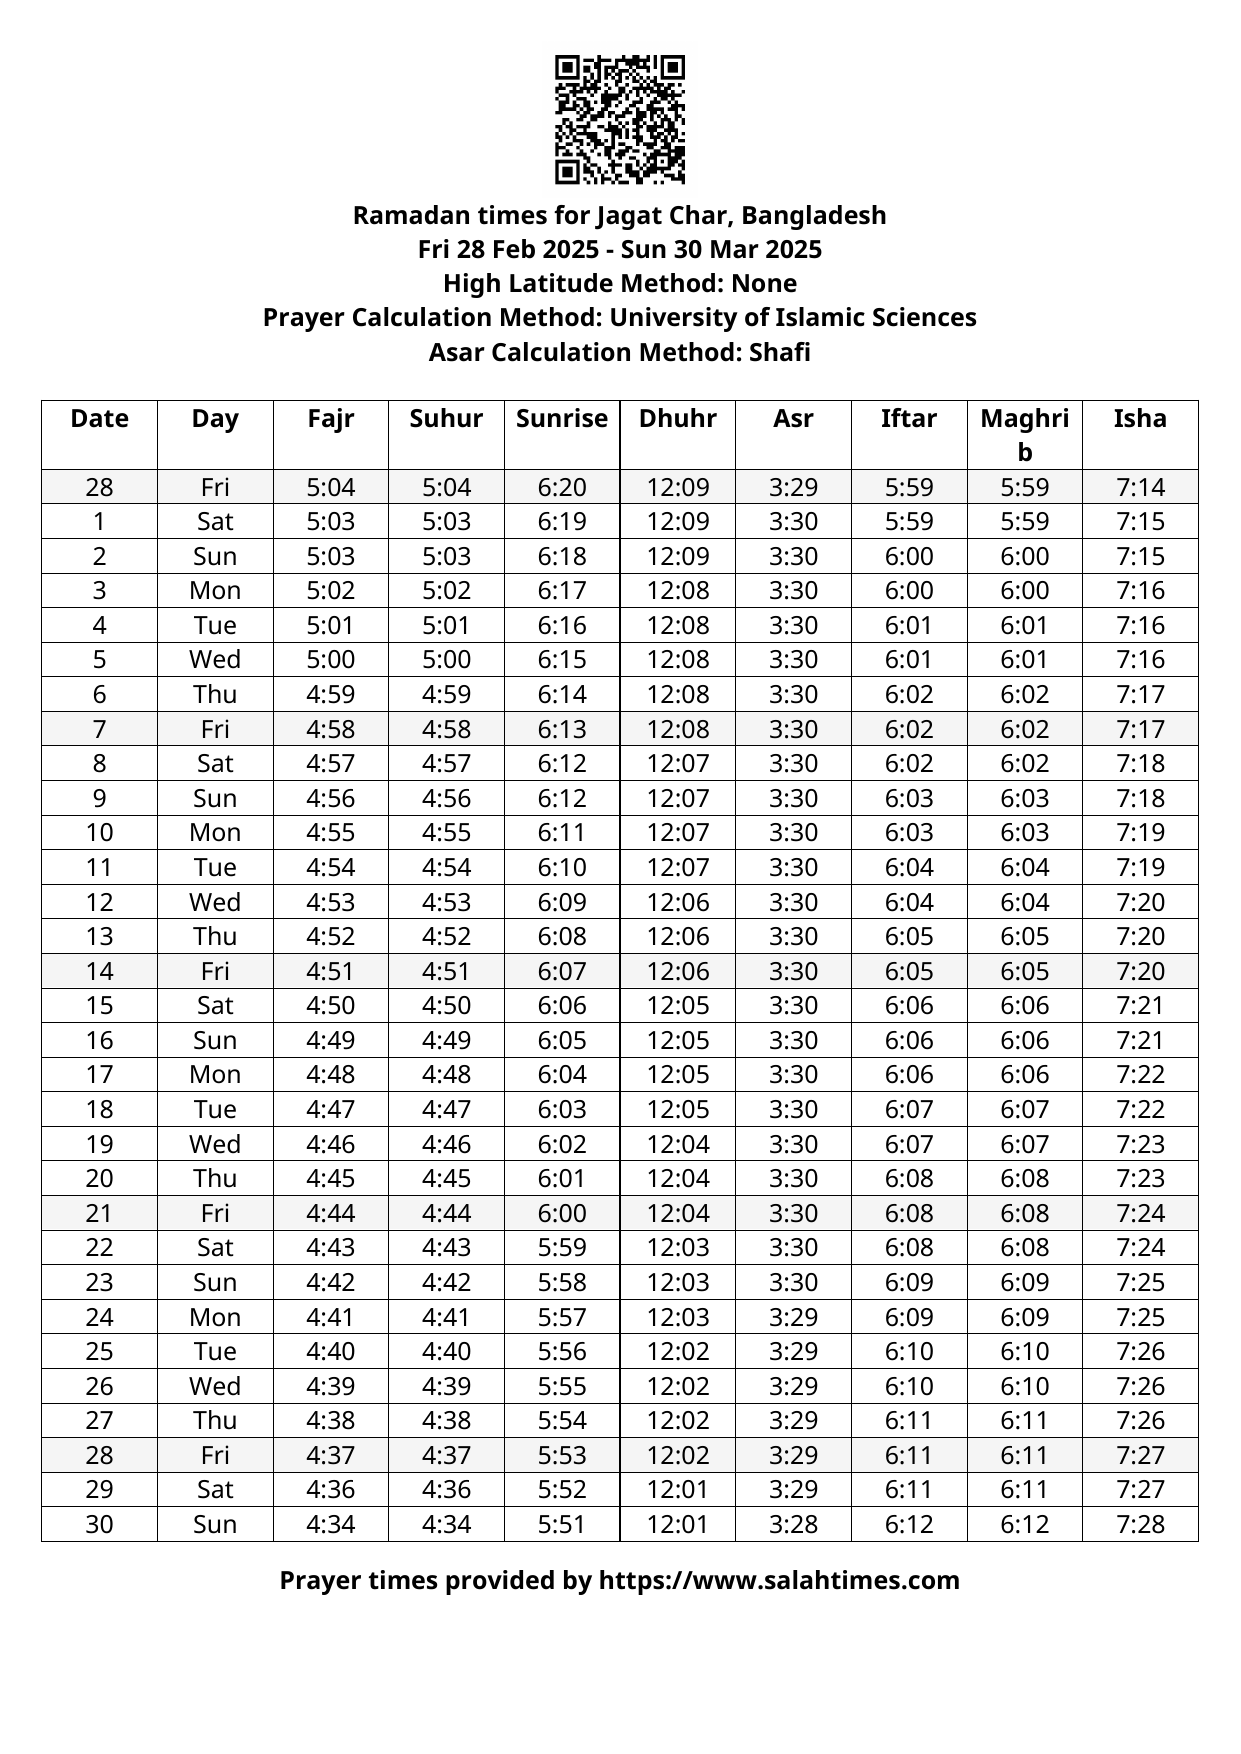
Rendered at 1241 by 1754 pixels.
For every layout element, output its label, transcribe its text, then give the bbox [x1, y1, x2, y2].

table_cell 4:57 [274, 746, 388, 780]
table_cell 6:05 [505, 1023, 619, 1057]
table_cell 5:52 [505, 1473, 619, 1506]
table_cell 3:29 [736, 1404, 851, 1437]
table_cell 6:10 [505, 850, 619, 884]
table_cell 6:02 [968, 677, 1082, 711]
table_cell 5:51 [505, 1507, 619, 1541]
table_cell 5:59 [505, 1231, 619, 1264]
table_cell 4:36 [274, 1473, 388, 1506]
table_cell 12:08 [621, 643, 735, 676]
table_cell Sun [158, 1265, 273, 1299]
table_cell 5:54 [505, 1404, 619, 1437]
table_cell 6:07 [968, 1127, 1082, 1160]
table_cell 23 [42, 1265, 157, 1299]
table_cell 6:08 [505, 919, 619, 953]
table_cell 4:47 [389, 1092, 504, 1126]
table_cell 3:30 [736, 643, 851, 676]
table_cell 3:30 [736, 1058, 851, 1091]
table_cell 4:47 [274, 1092, 388, 1126]
table_cell 3:28 [736, 1507, 851, 1541]
table_cell 4:54 [274, 850, 388, 884]
table_cell 4:44 [274, 1196, 388, 1229]
table_cell 12:07 [621, 850, 735, 884]
table_cell 6:01 [968, 608, 1082, 642]
table_cell 12:05 [621, 989, 735, 1022]
table_cell 6:05 [968, 954, 1082, 987]
table_cell 5:02 [389, 574, 504, 607]
table_cell 7:15 [1083, 504, 1198, 538]
table_cell 4:53 [389, 885, 504, 918]
table_cell 6:00 [968, 539, 1082, 572]
table_cell Wed [158, 1127, 273, 1160]
table_cell 6:05 [852, 919, 967, 953]
table_cell 19 [42, 1127, 157, 1160]
table_cell Fri [158, 1438, 273, 1472]
table_cell 6:08 [852, 1161, 967, 1195]
table_cell 6:12 [505, 746, 619, 780]
table_cell 5:58 [505, 1265, 619, 1299]
table_cell 7:23 [1083, 1161, 1198, 1195]
table_cell 7:17 [1083, 677, 1198, 711]
table_cell 7:21 [1083, 989, 1198, 1022]
table_cell 30 [42, 1507, 157, 1541]
table_cell 6:08 [968, 1231, 1082, 1264]
table_cell 6:18 [505, 539, 619, 572]
table_cell 5:55 [505, 1369, 619, 1402]
table_cell 4:37 [389, 1438, 504, 1472]
table_cell 5:03 [389, 504, 504, 538]
table_cell 26 [42, 1369, 157, 1402]
table_cell 4:38 [274, 1404, 388, 1437]
table_cell 3:30 [736, 954, 851, 987]
table_cell 7:28 [1083, 1507, 1198, 1541]
table_cell 5:04 [274, 470, 388, 503]
table_cell 24 [42, 1300, 157, 1333]
table_cell 16 [42, 1023, 157, 1057]
table_cell 6:00 [852, 539, 967, 572]
table_cell Sat [158, 746, 273, 780]
table_header Iftar [852, 401, 967, 469]
table_cell 5:59 [968, 470, 1082, 503]
table_cell 12:02 [621, 1438, 735, 1472]
table_cell Sun [158, 781, 273, 814]
table_cell 6:04 [968, 885, 1082, 918]
table_cell Sun [158, 539, 273, 572]
table_cell 6:01 [852, 608, 967, 642]
text Fri 28 Feb 2025 - Sun 30 Mar 2025 [42, 232, 1198, 266]
text Ramadan times for Jagat Char, Bangladesh [42, 198, 1198, 232]
table_cell 6:16 [505, 608, 619, 642]
table_cell 6:05 [852, 954, 967, 987]
table_cell 5:00 [274, 643, 388, 676]
table_cell 6:08 [968, 1161, 1082, 1195]
table_cell 12:01 [621, 1473, 735, 1506]
table_cell 6:02 [968, 712, 1082, 745]
table_cell 4:38 [389, 1404, 504, 1437]
table_cell 10 [42, 816, 157, 849]
table_cell 6:01 [968, 643, 1082, 676]
table_cell Sat [158, 989, 273, 1022]
table_cell 8 [42, 746, 157, 780]
table_cell 7:26 [1083, 1404, 1198, 1437]
table_cell 4:48 [274, 1058, 388, 1091]
table_cell 29 [42, 1473, 157, 1506]
table_cell 6:06 [968, 1023, 1082, 1057]
table_cell 6 [42, 677, 157, 711]
table_cell 3:30 [736, 919, 851, 953]
table_cell 4:45 [274, 1161, 388, 1195]
table_cell 4:56 [389, 781, 504, 814]
table_cell 3:30 [736, 1161, 851, 1195]
table_cell 6:15 [505, 643, 619, 676]
table_cell 5:59 [968, 504, 1082, 538]
table_cell 6:06 [968, 1058, 1082, 1091]
table_cell 12:02 [621, 1404, 735, 1437]
table_cell 6:04 [852, 850, 967, 884]
table_cell 7:16 [1083, 608, 1198, 642]
table_cell 4:48 [389, 1058, 504, 1091]
table_cell Fri [158, 1196, 273, 1229]
table_cell 4:36 [389, 1473, 504, 1506]
table_cell 6:05 [968, 919, 1082, 953]
table_cell 4:50 [274, 989, 388, 1022]
table_cell 7:21 [1083, 1023, 1198, 1057]
table_cell 6:11 [968, 1438, 1082, 1472]
table_cell 9 [42, 781, 157, 814]
table_cell 7:14 [1083, 470, 1198, 503]
table_cell 7:16 [1083, 643, 1198, 676]
table_cell 3:30 [736, 816, 851, 849]
table_cell 7:19 [1083, 816, 1198, 849]
table_cell 3:30 [736, 539, 851, 572]
table_cell 3:29 [736, 1473, 851, 1506]
table_cell 6:14 [505, 677, 619, 711]
table_cell 6:03 [968, 816, 1082, 849]
table_cell 3:29 [736, 1334, 851, 1368]
table_cell 6:04 [968, 850, 1082, 884]
table_cell 6:03 [852, 781, 967, 814]
table_cell 4:39 [274, 1369, 388, 1402]
table_cell 12:01 [621, 1507, 735, 1541]
table_cell 3:30 [736, 1092, 851, 1126]
table_cell 3:30 [736, 677, 851, 711]
table_cell 5:01 [389, 608, 504, 642]
table_cell 4:37 [274, 1438, 388, 1472]
table_cell 4:56 [274, 781, 388, 814]
table_cell 6:00 [852, 574, 967, 607]
table_cell 6:12 [968, 1507, 1082, 1541]
table_cell 3:30 [736, 746, 851, 780]
table_cell 5:03 [389, 539, 504, 572]
table_cell 12:05 [621, 1092, 735, 1126]
table_cell 4:51 [389, 954, 504, 987]
table_cell Wed [158, 1369, 273, 1402]
table_cell 7:19 [1083, 850, 1198, 884]
table_cell 3 [42, 574, 157, 607]
text Asar Calculation Method: Shafi [42, 334, 1198, 368]
table_cell 4:53 [274, 885, 388, 918]
table_cell Wed [158, 885, 273, 918]
table_cell 3:29 [736, 1300, 851, 1333]
table_cell 6:07 [505, 954, 619, 987]
table_cell 7:24 [1083, 1196, 1198, 1229]
table_cell 4:34 [389, 1507, 504, 1541]
table_cell 7:20 [1083, 919, 1198, 953]
table_cell 4:59 [274, 677, 388, 711]
table_cell 3:30 [736, 574, 851, 607]
table_cell 3:29 [736, 1438, 851, 1472]
table_cell 5:03 [274, 539, 388, 572]
table_cell 6:10 [968, 1369, 1082, 1402]
table_cell 6:03 [505, 1092, 619, 1126]
table_cell 6:19 [505, 504, 619, 538]
table_cell 6:04 [852, 885, 967, 918]
table_cell 12:06 [621, 919, 735, 953]
table_cell 6:17 [505, 574, 619, 607]
table_cell Sat [158, 1473, 273, 1506]
table_cell 12:03 [621, 1300, 735, 1333]
table_cell Mon [158, 1300, 273, 1333]
table_cell 6:00 [968, 574, 1082, 607]
table_cell 4:58 [274, 712, 388, 745]
table_cell 21 [42, 1196, 157, 1229]
table_cell 5:04 [389, 470, 504, 503]
table_cell 2 [42, 539, 157, 572]
table_cell 4:58 [389, 712, 504, 745]
table_cell 4:52 [389, 919, 504, 953]
table_cell 13 [42, 919, 157, 953]
table_cell 7:15 [1083, 539, 1198, 572]
table_cell 4:43 [389, 1231, 504, 1264]
table_cell 12:04 [621, 1196, 735, 1229]
table_cell 6:11 [968, 1404, 1082, 1437]
table_cell Fri [158, 470, 273, 503]
table_cell 12:04 [621, 1127, 735, 1160]
table_cell Thu [158, 1161, 273, 1195]
table_cell 6:09 [852, 1265, 967, 1299]
table_cell 4:41 [274, 1300, 388, 1333]
table_cell 6:10 [852, 1334, 967, 1368]
picture [542, 41, 699, 198]
table_cell 6:10 [852, 1369, 967, 1402]
table_cell 12:08 [621, 608, 735, 642]
table_cell 4:51 [274, 954, 388, 987]
table_cell 7:18 [1083, 781, 1198, 814]
table_cell 7:26 [1083, 1369, 1198, 1402]
table_cell 7:27 [1083, 1438, 1198, 1472]
table_cell Tue [158, 608, 273, 642]
text Prayer Calculation Method: University of Islamic Sciences [42, 300, 1198, 334]
table_cell 6:00 [505, 1196, 619, 1229]
table_cell 6:08 [968, 1196, 1082, 1229]
table_cell 4:42 [274, 1265, 388, 1299]
table_cell 12:09 [621, 504, 735, 538]
table_cell 6:06 [852, 1023, 967, 1057]
table_cell 14 [42, 954, 157, 987]
table_cell 3:30 [736, 850, 851, 884]
table_header Day [158, 401, 273, 469]
table_cell 6:20 [505, 470, 619, 503]
table_cell 7:24 [1083, 1231, 1198, 1264]
table_cell 12:06 [621, 885, 735, 918]
table_cell 7:23 [1083, 1127, 1198, 1160]
table_cell Tue [158, 1092, 273, 1126]
table_cell 5 [42, 643, 157, 676]
table_cell 20 [42, 1161, 157, 1195]
table_cell 5:03 [274, 504, 388, 538]
table_cell 4:34 [274, 1507, 388, 1541]
table_cell 6:06 [852, 1058, 967, 1091]
table_cell 3:30 [736, 1127, 851, 1160]
table_cell 12:09 [621, 539, 735, 572]
table_cell 6:07 [852, 1092, 967, 1126]
table_cell 12:05 [621, 1023, 735, 1057]
table_header Sunrise [505, 401, 619, 469]
table_cell 6:02 [505, 1127, 619, 1160]
table_cell 6:02 [852, 677, 967, 711]
table_cell 3:30 [736, 504, 851, 538]
table_cell 4:44 [389, 1196, 504, 1229]
table_cell 4:42 [389, 1265, 504, 1299]
table_cell 7:20 [1083, 954, 1198, 987]
table_cell 7:25 [1083, 1300, 1198, 1333]
table_cell 6:03 [852, 816, 967, 849]
table_cell 6:11 [968, 1473, 1082, 1506]
table_cell Mon [158, 816, 273, 849]
table_cell 12:07 [621, 746, 735, 780]
table_cell 4:40 [389, 1334, 504, 1368]
table_cell 6:07 [852, 1127, 967, 1160]
table_cell 3:30 [736, 781, 851, 814]
table_cell Thu [158, 677, 273, 711]
table_cell Sun [158, 1023, 273, 1057]
table_cell 12:07 [621, 816, 735, 849]
table_cell 27 [42, 1404, 157, 1437]
table_cell 4:55 [389, 816, 504, 849]
table_cell Tue [158, 850, 273, 884]
table_cell Sat [158, 1231, 273, 1264]
table_cell 4:50 [389, 989, 504, 1022]
table_header Fajr [274, 401, 388, 469]
table_cell 15 [42, 989, 157, 1022]
table_cell 7:25 [1083, 1265, 1198, 1299]
table_cell 6:03 [968, 781, 1082, 814]
table_cell 6:06 [505, 989, 619, 1022]
table_cell 4:45 [389, 1161, 504, 1195]
table_cell 7:16 [1083, 574, 1198, 607]
table_cell 6:04 [505, 1058, 619, 1091]
table_cell 6:02 [968, 746, 1082, 780]
table_cell 4:59 [389, 677, 504, 711]
table_cell Thu [158, 1404, 273, 1437]
table_cell 3:30 [736, 1023, 851, 1057]
table_cell 4:40 [274, 1334, 388, 1368]
table_cell 28 [42, 470, 157, 503]
table_cell 28 [42, 1438, 157, 1472]
table_header Dhuhr [621, 401, 735, 469]
table_cell 6:10 [968, 1334, 1082, 1368]
table_cell 4:52 [274, 919, 388, 953]
table_header Asr [736, 401, 851, 469]
table_cell 5:57 [505, 1300, 619, 1333]
table_cell 6:09 [852, 1300, 967, 1333]
table_cell 12:06 [621, 954, 735, 987]
text High Latitude Method: None [42, 266, 1198, 300]
table_cell 6:02 [852, 712, 967, 745]
table_cell 5:56 [505, 1334, 619, 1368]
table_cell 12:08 [621, 712, 735, 745]
table_cell 1 [42, 504, 157, 538]
table_cell 6:08 [852, 1231, 967, 1264]
table_cell 3:30 [736, 1196, 851, 1229]
table_cell 4:39 [389, 1369, 504, 1402]
table_cell 7:20 [1083, 885, 1198, 918]
table_cell 25 [42, 1334, 157, 1368]
table_cell 3:30 [736, 885, 851, 918]
table_cell 4:54 [389, 850, 504, 884]
table_cell 3:30 [736, 1231, 851, 1264]
table_cell 4:57 [389, 746, 504, 780]
table_cell Fri [158, 954, 273, 987]
table_cell 12:03 [621, 1231, 735, 1264]
table_cell Sat [158, 504, 273, 538]
table_cell 12:02 [621, 1334, 735, 1368]
table_cell 3:29 [736, 470, 851, 503]
table_cell 5:59 [852, 470, 967, 503]
table_cell 18 [42, 1092, 157, 1126]
table_cell 4:49 [389, 1023, 504, 1057]
table_cell 12:02 [621, 1369, 735, 1402]
table_cell 12 [42, 885, 157, 918]
table_cell 12:08 [621, 677, 735, 711]
table_cell 6:07 [968, 1092, 1082, 1126]
table_header Isha [1083, 401, 1198, 469]
table_cell Mon [158, 574, 273, 607]
table_cell 22 [42, 1231, 157, 1264]
table_header Maghrib [968, 401, 1082, 469]
table_cell 5:01 [274, 608, 388, 642]
table_cell 6:13 [505, 712, 619, 745]
table_cell 3:30 [736, 608, 851, 642]
table_cell 5:02 [274, 574, 388, 607]
table_cell 3:30 [736, 1265, 851, 1299]
table_cell 4:46 [274, 1127, 388, 1160]
table_cell 3:30 [736, 989, 851, 1022]
table_cell 6:06 [968, 989, 1082, 1022]
table_cell Sun [158, 1507, 273, 1541]
table_cell Thu [158, 919, 273, 953]
table_cell 3:30 [736, 712, 851, 745]
table_cell 7:22 [1083, 1058, 1198, 1091]
table_cell 6:09 [505, 885, 619, 918]
table_cell 7:18 [1083, 746, 1198, 780]
table_cell 12:09 [621, 470, 735, 503]
table_cell Tue [158, 1334, 273, 1368]
table_cell 6:08 [852, 1196, 967, 1229]
text Prayer times provided by https://www.salahtimes.com [42, 1563, 1198, 1597]
table_cell 7:26 [1083, 1334, 1198, 1368]
table_cell 5:59 [852, 504, 967, 538]
table_cell 4:49 [274, 1023, 388, 1057]
table_cell 12:03 [621, 1265, 735, 1299]
table_cell 4:41 [389, 1300, 504, 1333]
table_header Suhur [389, 401, 504, 469]
table_cell 6:02 [852, 746, 967, 780]
table_cell 6:11 [852, 1404, 967, 1437]
table_cell 6:11 [852, 1438, 967, 1472]
table_cell Fri [158, 712, 273, 745]
table_cell 6:09 [968, 1300, 1082, 1333]
table_cell 6:12 [505, 781, 619, 814]
table_cell 6:01 [852, 643, 967, 676]
table_cell 6:01 [505, 1161, 619, 1195]
table_cell 7:17 [1083, 712, 1198, 745]
table_cell 6:06 [852, 989, 967, 1022]
table_cell 17 [42, 1058, 157, 1091]
table_cell 7 [42, 712, 157, 745]
table_cell 4 [42, 608, 157, 642]
table_cell Wed [158, 643, 273, 676]
table_cell 12:05 [621, 1058, 735, 1091]
table_cell 12:07 [621, 781, 735, 814]
table_cell 4:43 [274, 1231, 388, 1264]
table_cell 12:04 [621, 1161, 735, 1195]
table_cell 11 [42, 850, 157, 884]
table_cell 5:00 [389, 643, 504, 676]
table_cell 6:12 [852, 1507, 967, 1541]
table_cell 7:27 [1083, 1473, 1198, 1506]
table_cell Mon [158, 1058, 273, 1091]
table_cell 7:22 [1083, 1092, 1198, 1126]
table_cell 12:08 [621, 574, 735, 607]
table_cell 6:11 [505, 816, 619, 849]
table_cell 4:55 [274, 816, 388, 849]
table_header Date [42, 401, 157, 469]
table_cell 6:11 [852, 1473, 967, 1506]
table_cell 4:46 [389, 1127, 504, 1160]
table_cell 3:29 [736, 1369, 851, 1402]
table_cell 6:09 [968, 1265, 1082, 1299]
table_cell 5:53 [505, 1438, 619, 1472]
